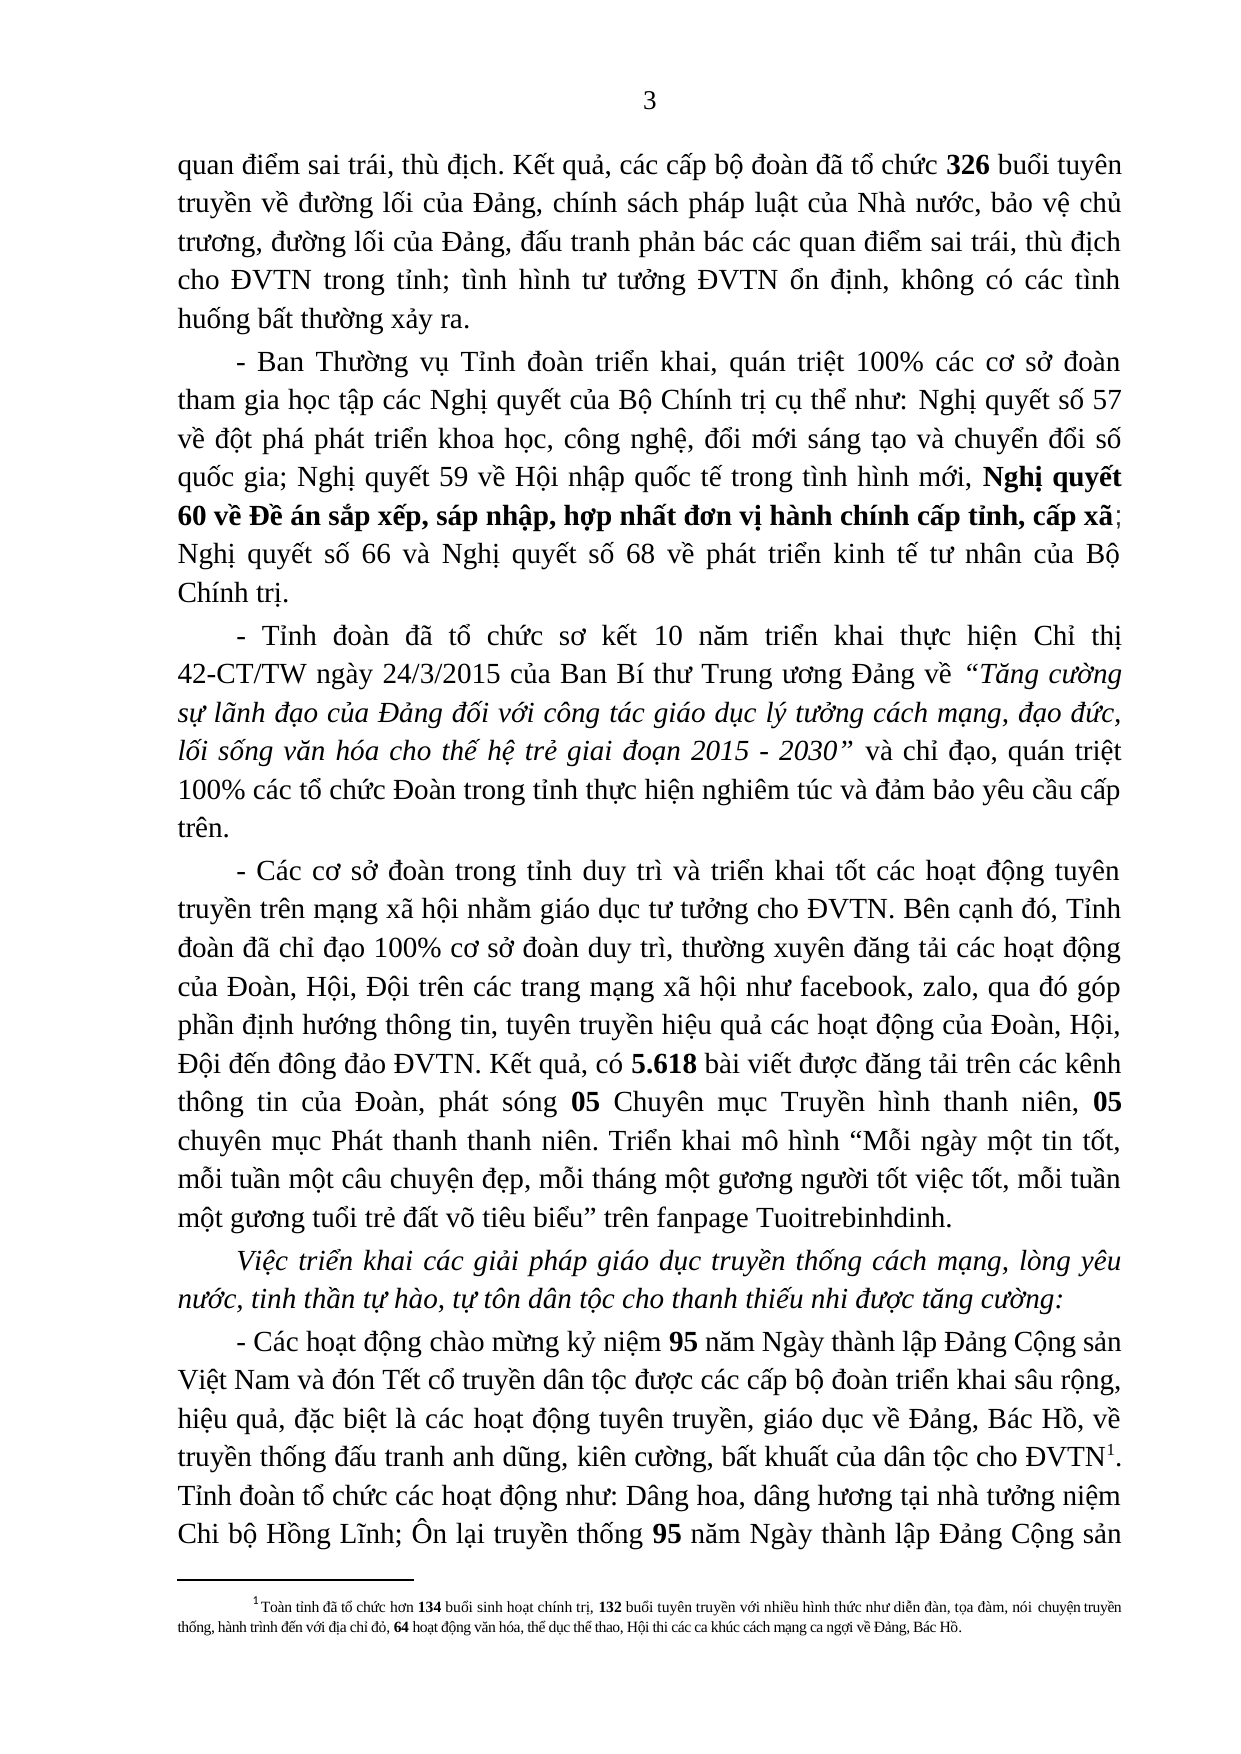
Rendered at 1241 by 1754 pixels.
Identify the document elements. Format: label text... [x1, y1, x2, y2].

text - Tỉnh đoàn đã tổ chức sơ kết 10 năm triển khai thực hiện Chỉ thị 42-CT/TW ngày 24/3/2015 của Ban Bí thư Trung ương Đảng về “Tăng cường sự lãnh đạo của Đảng đối với công tác giáo dục lý tưởng cách mạng, đạo đức, lối sống văn hóa cho thế hệ trẻ giai đoạn 2015 - 2030” và chỉ đạo, quán triệt 100% các tổ chức Đoàn trong tỉnh thực hiện nghiêm túc và đảm bảo yêu cầu cấp trên. [177, 618, 1122, 656]
subtitle - Ban Thường vụ Tỉnh đoàn triển khai, quán triệt 100% các cơ sở đoàn tham gia học tập các Nghị quyết của Bộ Chính trị cụ thể như: Nghị quyết số 57 về đột phá phát triển khoa học, công nghệ, đổi mới sáng tạo và chuyển đổi số quốc gia; Nghị quyết 59 về Hội nhập quốc tế trong tình hình mới, Nghị quyết 60 về Đề án sắp xếp, sáp nhập, hợp nhất đơn vị hành chính cấp tỉnh, cấp xã; Nghị quyết số 66 và Nghị quyết số 68 về phát triển kinh tế tư nhân của Bộ Chính trị. [177, 570, 1122, 608]
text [177, 147, 1122, 334]
text - Tỉnh đoàn đã tổ chức sơ kết 10 năm triển khai thực hiện Chỉ thị 42-CT/TW ngày 24/3/2015 của Ban Bí thư Trung ương Đảng về “Tăng cường sự lãnh đạo của Đảng đối với công tác giáo dục lý tưởng cách mạng, đạo đức, lối sống văn hóa cho thế hệ trẻ giai đoạn 2015 - 2030” và chỉ đạo, quán triệt 100% các tổ chức Đoàn trong tỉnh thực hiện nghiêm túc và đảm bảo yêu cầu cấp trên. [177, 728, 1122, 844]
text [177, 1512, 1122, 1550]
subtitle - Ban Thường vụ Tỉnh đoàn triển khai, quán triệt 100% các cơ sở đoàn tham gia học tập các Nghị quyết của Bộ Chính trị cụ thể như: Nghị quyết số 57 về đột phá phát triển khoa học, công nghệ, đổi mới sáng tạo và chuyển đổi số quốc gia; Nghị quyết 59 về Hội nhập quốc tế trong tình hình mới, Nghị quyết 60 về Đề án sắp xếp, sáp nhập, hợp nhất đơn vị hành chính cấp tỉnh, cấp xã; Nghị quyết số 66 và Nghị quyết số 68 về phát triển kinh tế tư nhân của Bộ Chính trị. [177, 344, 1122, 536]
text Việc triển khai các giải pháp giáo dục truyền thống cách mạng, lòng yêu nước, tinh thần tự hào, tự tôn dân tộc cho thanh thiếu nhi được tăng cường: [177, 1243, 1122, 1315]
text - Các cơ sở đoàn trong tỉnh duy trì và triển khai tốt các hoạt động tuyên truyền trên mạng xã hội nhằm giáo dục tư tưởng cho ĐVTN. Bên cạnh đó, Tỉnh đoàn đã chỉ đạo 100% cơ sở đoàn duy trì, thường xuyên đăng tải các hoạt động của Đoàn, Hội, Đội trên các trang mạng xã hội như facebook, zalo, qua đó góp phần định hướng thông tin, tuyên truyền hiệu quả các hoạt động của Đoàn, Hội, Đội đến đông đảo ĐVTN. Kết quả, có 5.618 bài viết được đăng tải trên các kênh thông tin của Đoàn, phát sóng 05 Chuyên mục Truyền hình thanh niên, 05 chuyên mục Phát thanh thanh niên. Triển khai mô hình “Mỗi ngày một tin tốt, mỗi tuần một câu chuyện đẹp, mỗi tháng một gương người tốt việc tốt, mỗi tuần một gương tuổi trẻ đất võ tiêu biểu” trên fanpage Tuoitrebinhdinh. [177, 853, 1122, 1233]
